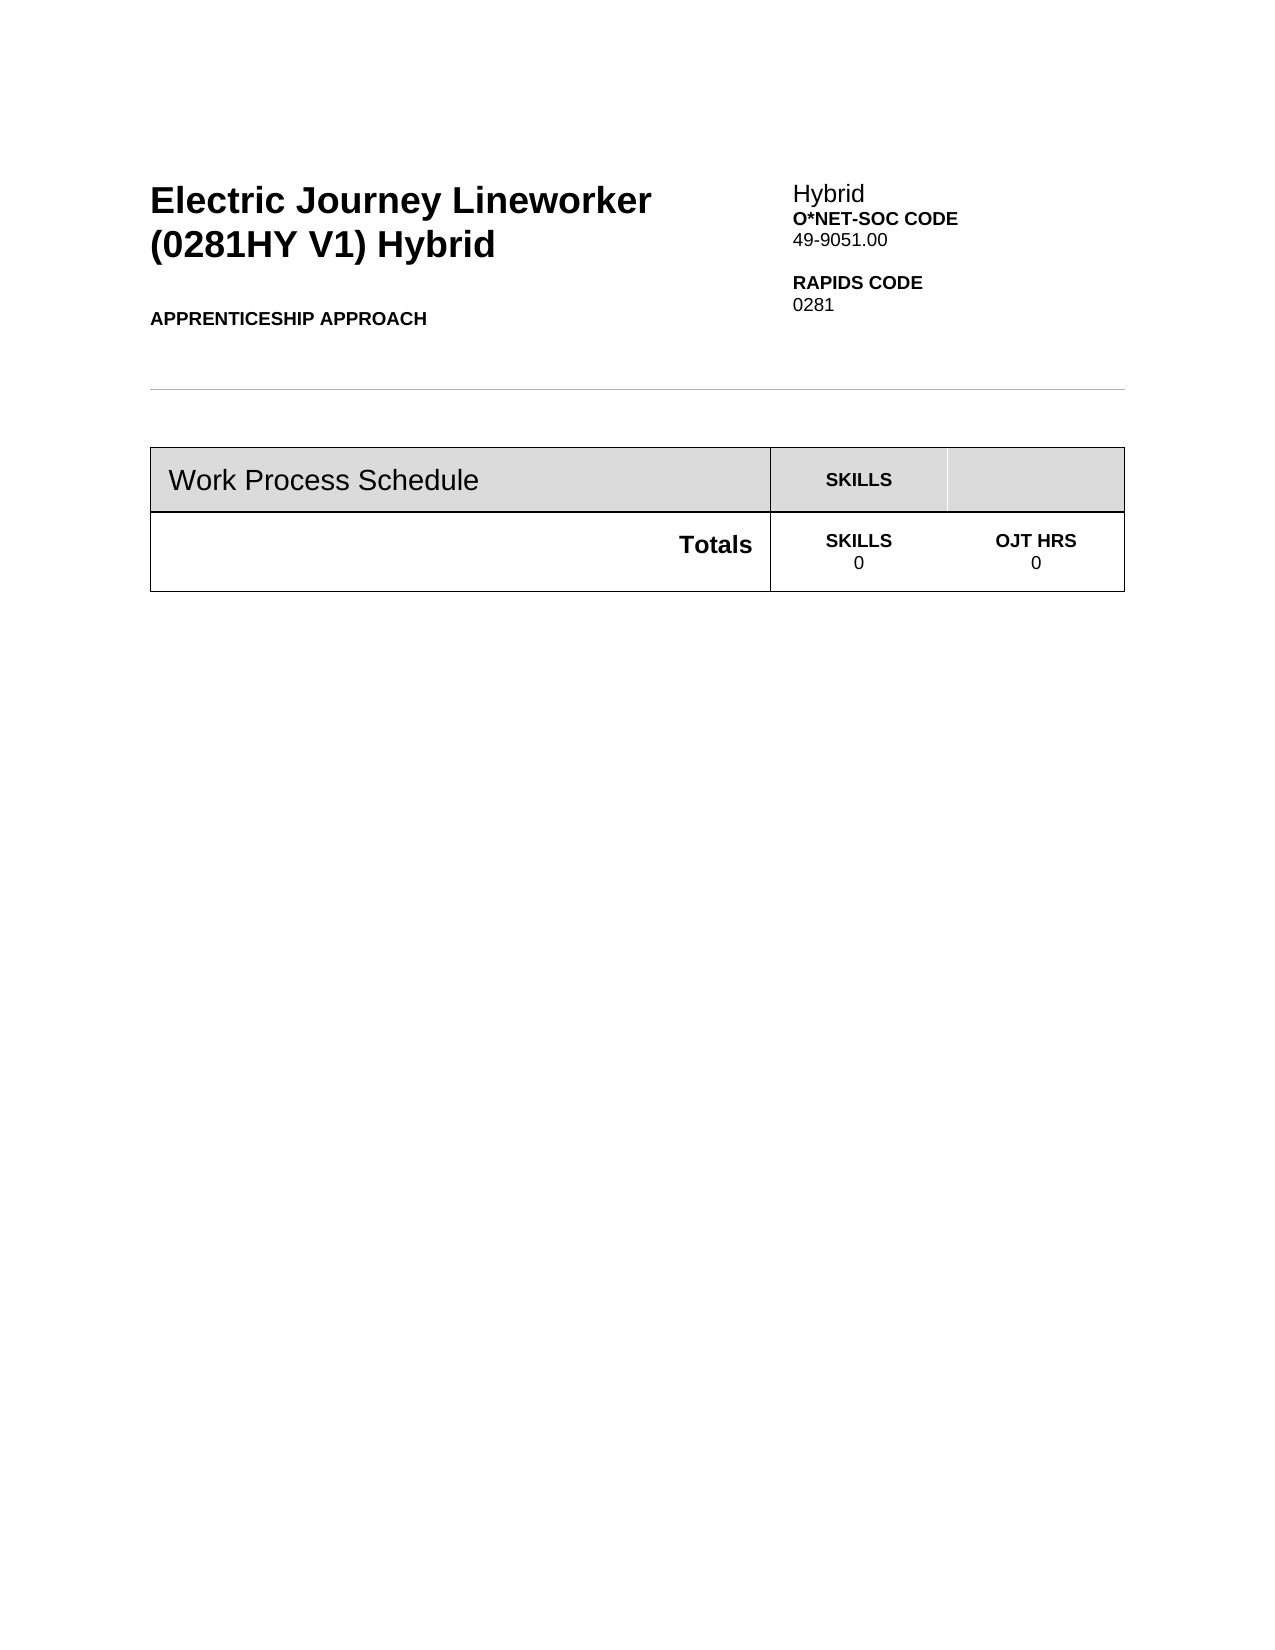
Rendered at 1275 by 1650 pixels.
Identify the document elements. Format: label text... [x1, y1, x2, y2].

table_header SKILLS [771, 448, 947, 511]
table_header [948, 448, 1124, 511]
text Electric Journey Lineworker (0281HY V1) Hybrid [150, 179, 719, 265]
text RAPIDS CODE [793, 272, 1125, 294]
table_header Work Process Schedule [151, 448, 770, 511]
text 0281 [793, 294, 1125, 315]
text 49-9051.00 [793, 229, 1125, 251]
text APPRENTICESHIP APPROACH [150, 308, 719, 330]
text O*NET-SOC CODE [793, 207, 1125, 229]
table_cell OJT HRS 0 [948, 513, 1124, 591]
text Hybrid [793, 179, 1125, 207]
table_cell SKILLS 0 [771, 513, 947, 591]
table_cell Totals [151, 513, 770, 591]
